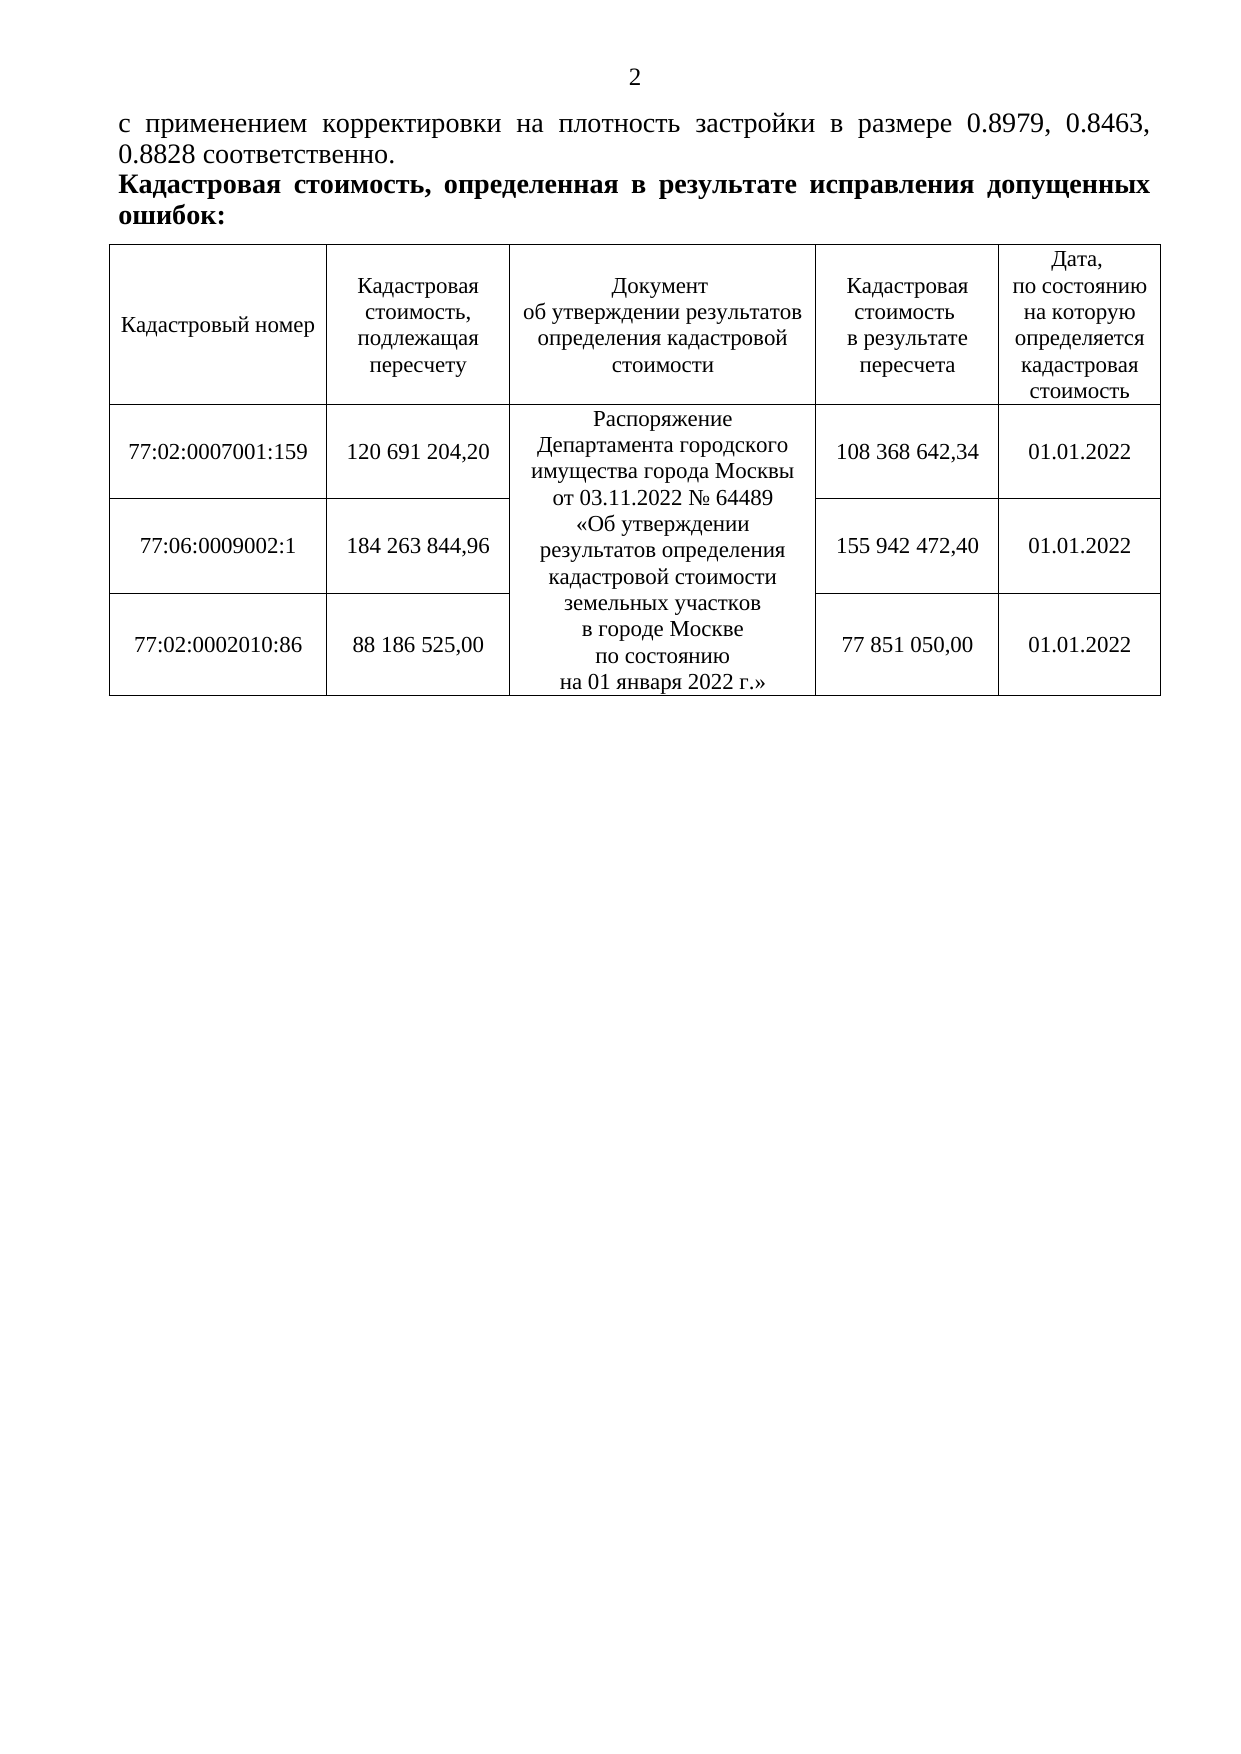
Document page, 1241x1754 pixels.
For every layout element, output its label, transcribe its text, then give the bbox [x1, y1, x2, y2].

table_header Кадастровый номер [110, 245, 326, 403]
table_cell 01.01.2022 [999, 405, 1160, 498]
table_header Кадастровая стоимость в результате пересчета [816, 245, 998, 403]
table_cell 77:06:0009002:1 [110, 499, 326, 592]
table_cell 184 263 844,96 [327, 499, 509, 592]
table_cell 01.01.2022 [999, 499, 1160, 592]
table_cell 108 368 642,34 [816, 405, 998, 498]
table_cell 01.01.2022 [999, 594, 1160, 694]
table_cell 155 942 472,40 [816, 499, 998, 592]
table_cell 77 851 050,00 [816, 594, 998, 694]
table_header Документ об утверждении результатов определения кадастровой стоимости [510, 245, 815, 403]
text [118, 107, 1152, 169]
text Кадастровая стоимость, определенная в результате исправления допущенных ошибок: [118, 169, 1152, 231]
table_header Кадастровая стоимость, подлежащая пересчету [327, 245, 509, 403]
table_cell 120 691 204,20 [327, 405, 509, 498]
table_cell Распоряжение Департамента городского имущества города Москвы от 03.11.2022 № 64489 «Об утверждении результатов определения кадастровой стоимости земельных участков в городе Москве по состоянию на 01 января 2022 г.» [510, 405, 815, 694]
table_header Дата, по состоянию на которую определяется кадастровая стоимость [999, 245, 1160, 403]
table_cell 88 186 525,00 [327, 594, 509, 694]
table_cell 77:02:0002010:86 [110, 594, 326, 694]
table_cell 77:02:0007001:159 [110, 405, 326, 498]
